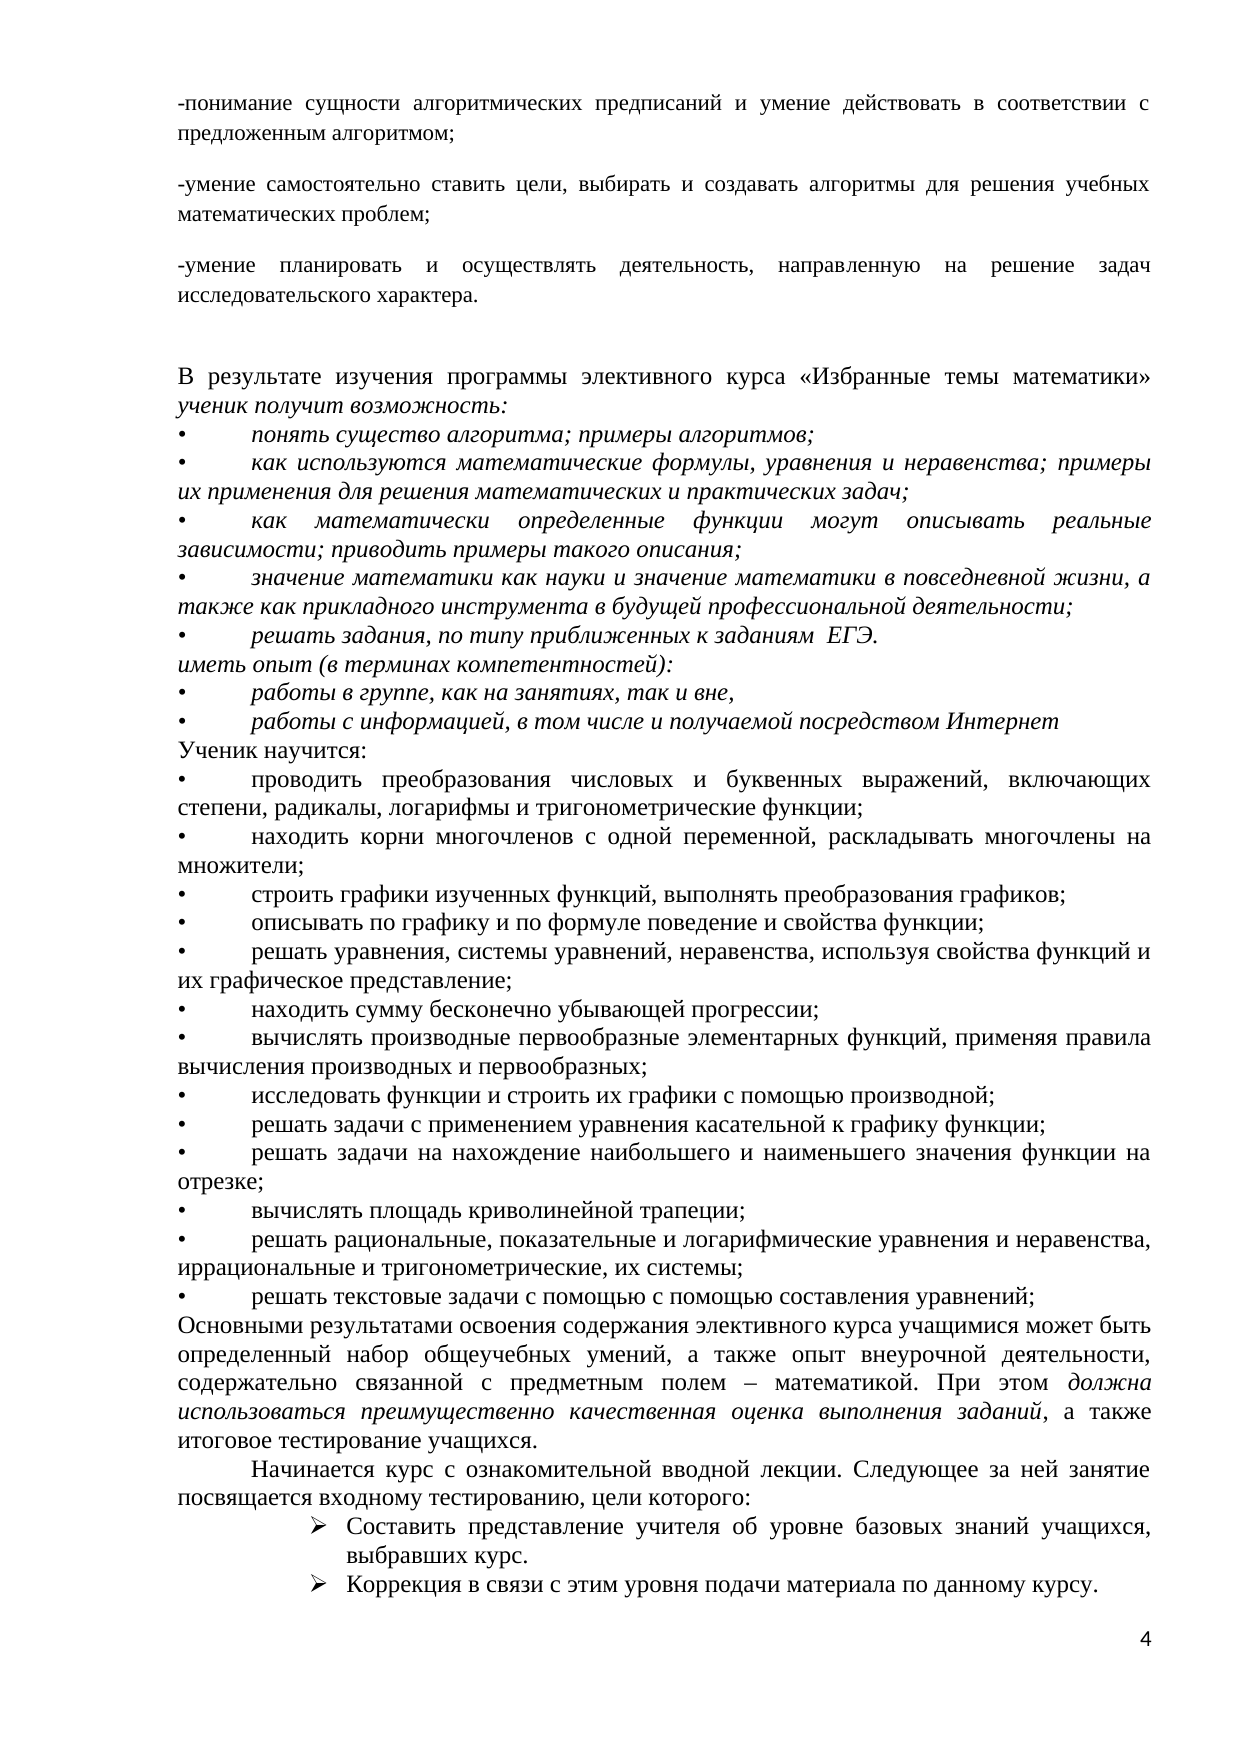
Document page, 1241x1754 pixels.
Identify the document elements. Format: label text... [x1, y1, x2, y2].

text • как математически определенные функции могут описывать реальные зависимости; приводить примеры такого описания; [177, 505, 1152, 562]
text • решать рациональные, показательные и логарифмические уравнения и неравенства, иррациональные и тригонометрические, их системы; [177, 1224, 1152, 1281]
text • понять существо алгоритма; примеры алгоритмов; [177, 419, 1152, 447]
text • строить графики изученных функций, выполнять преобразования графиков; [177, 879, 1152, 907]
text • решать задачи с применением уравнения касательной к графику функции; [177, 1109, 1152, 1137]
text • проводить преобразования числовых и буквенных выражений, включающих степени, радикалы, логарифмы и тригонометрические функции; [177, 764, 1152, 821]
text • решать задачи на нахождение наибольшего и наименьшего значения функции на отрезке; [177, 1137, 1152, 1195]
text В результате изучения программы элективного курса «Избранные темы математики» ученик получит возможность: [177, 361, 1152, 419]
text • решать текстовые задачи с помощью с помощью составления уравнений; [177, 1281, 1152, 1310]
text • значение математики как науки и значение математики в повседневной жизни, а также как прикладного инструмента в будущей профессиональной деятельности; [177, 562, 1152, 620]
list Коррекция в связи с этим уровня подачи материала по данному курсу. [308, 1569, 1152, 1597]
text -умение планировать и осуществлять деятельность, направленную на решение задач исследовательского характера. [177, 251, 1152, 308]
text • находить корни многочленов с одной переменной, раскладывать многочлены на множители; [177, 821, 1152, 879]
text • работы с информацией, в том числе и получаемой посредством Интернет [177, 706, 1152, 735]
text • вычислять производные первообразные элементарных функций, применяя правила вычисления производных и первообразных; [177, 1022, 1152, 1080]
text • находить сумму бесконечно убывающей прогрессии; [177, 994, 1152, 1022]
text • исследовать функции и строить их графики с помощью производной; [177, 1080, 1152, 1109]
text • работы в группе, как на занятиях, так и вне, [177, 677, 1152, 706]
text • решать уравнения, системы уравнений, неравенства, используя свойства функций и их графическое представление; [177, 936, 1152, 994]
text -понимание сущности алгоритмических предписаний и умение действовать в соответствии с предложенным алгоритмом; [177, 89, 1152, 145]
text • как используются математические формулы, уравнения и неравенства; примеры их применения для решения математических и практических задач; [177, 447, 1152, 505]
text Основными результатами освоения содержания элективного курса учащимися может быть определенный набор общеучебных умений, а также опыт внеурочной деятельности, содержательно связанной с предметным полем – математикой. При этом должна использоваться преимущественно качественная оценка выполнения заданий, а также итоговое тестирование учащихся. [177, 1310, 1152, 1454]
text Начинается курс с ознакомительной вводной лекции. Следующее за ней занятие посвящается входному тестированию, цели которого: [177, 1454, 1152, 1511]
list Составить представление учителя об уровне базовых знаний учащихся, выбравших курс. [308, 1511, 1152, 1569]
text Ученик научится: [177, 735, 1152, 764]
text • описывать по графику и по формуле поведение и свойства функции; [177, 907, 1152, 936]
text • вычислять площадь криволинейной трапеции; [177, 1195, 1152, 1224]
text • решать задания, по типу приближенных к заданиям ЕГЭ. [177, 620, 1152, 649]
text иметь опыт (в терминах компетентностей): [177, 649, 1152, 677]
text -умение самостоятельно ставить цели, выбирать и создавать алгоритмы для решения учебных математических проблем; [177, 170, 1152, 226]
